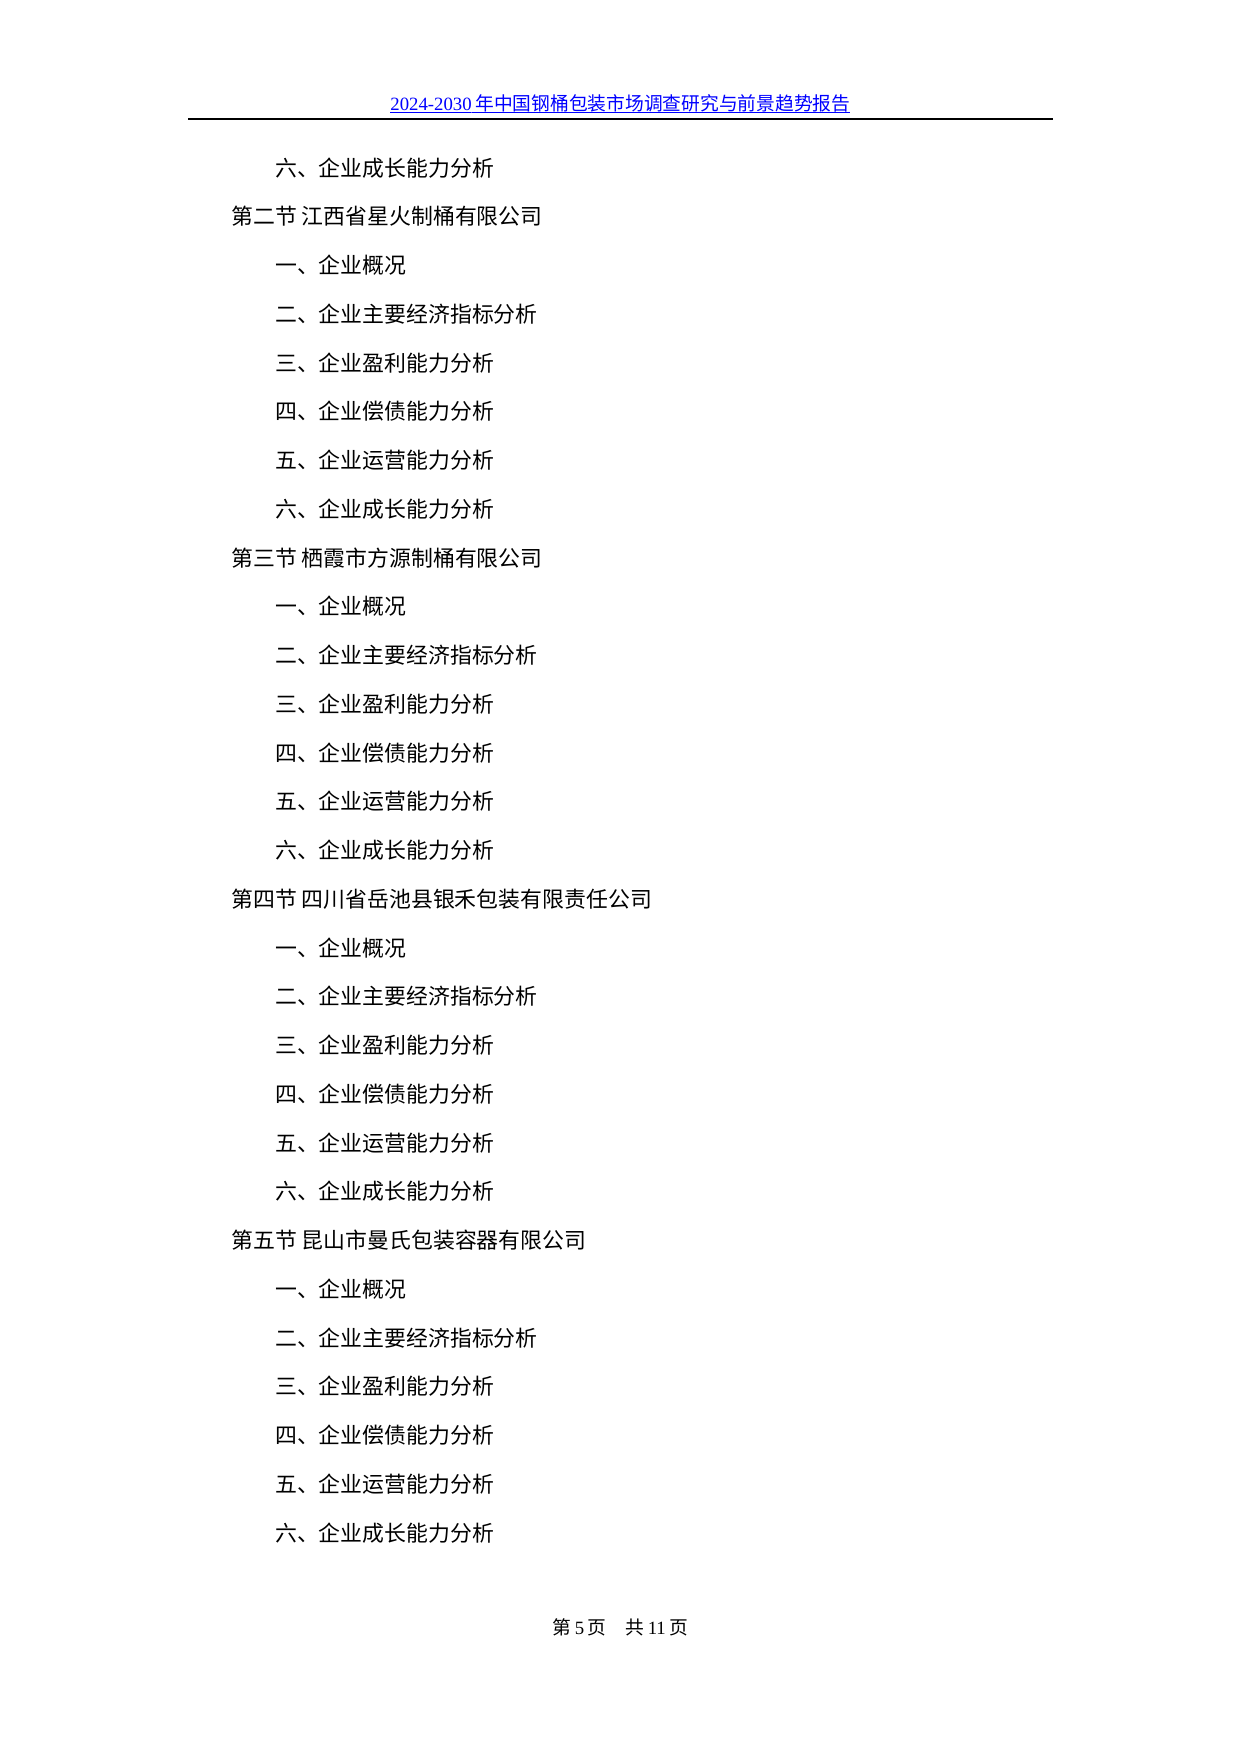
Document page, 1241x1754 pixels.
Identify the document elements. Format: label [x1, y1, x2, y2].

text [187, 150, 1053, 1548]
